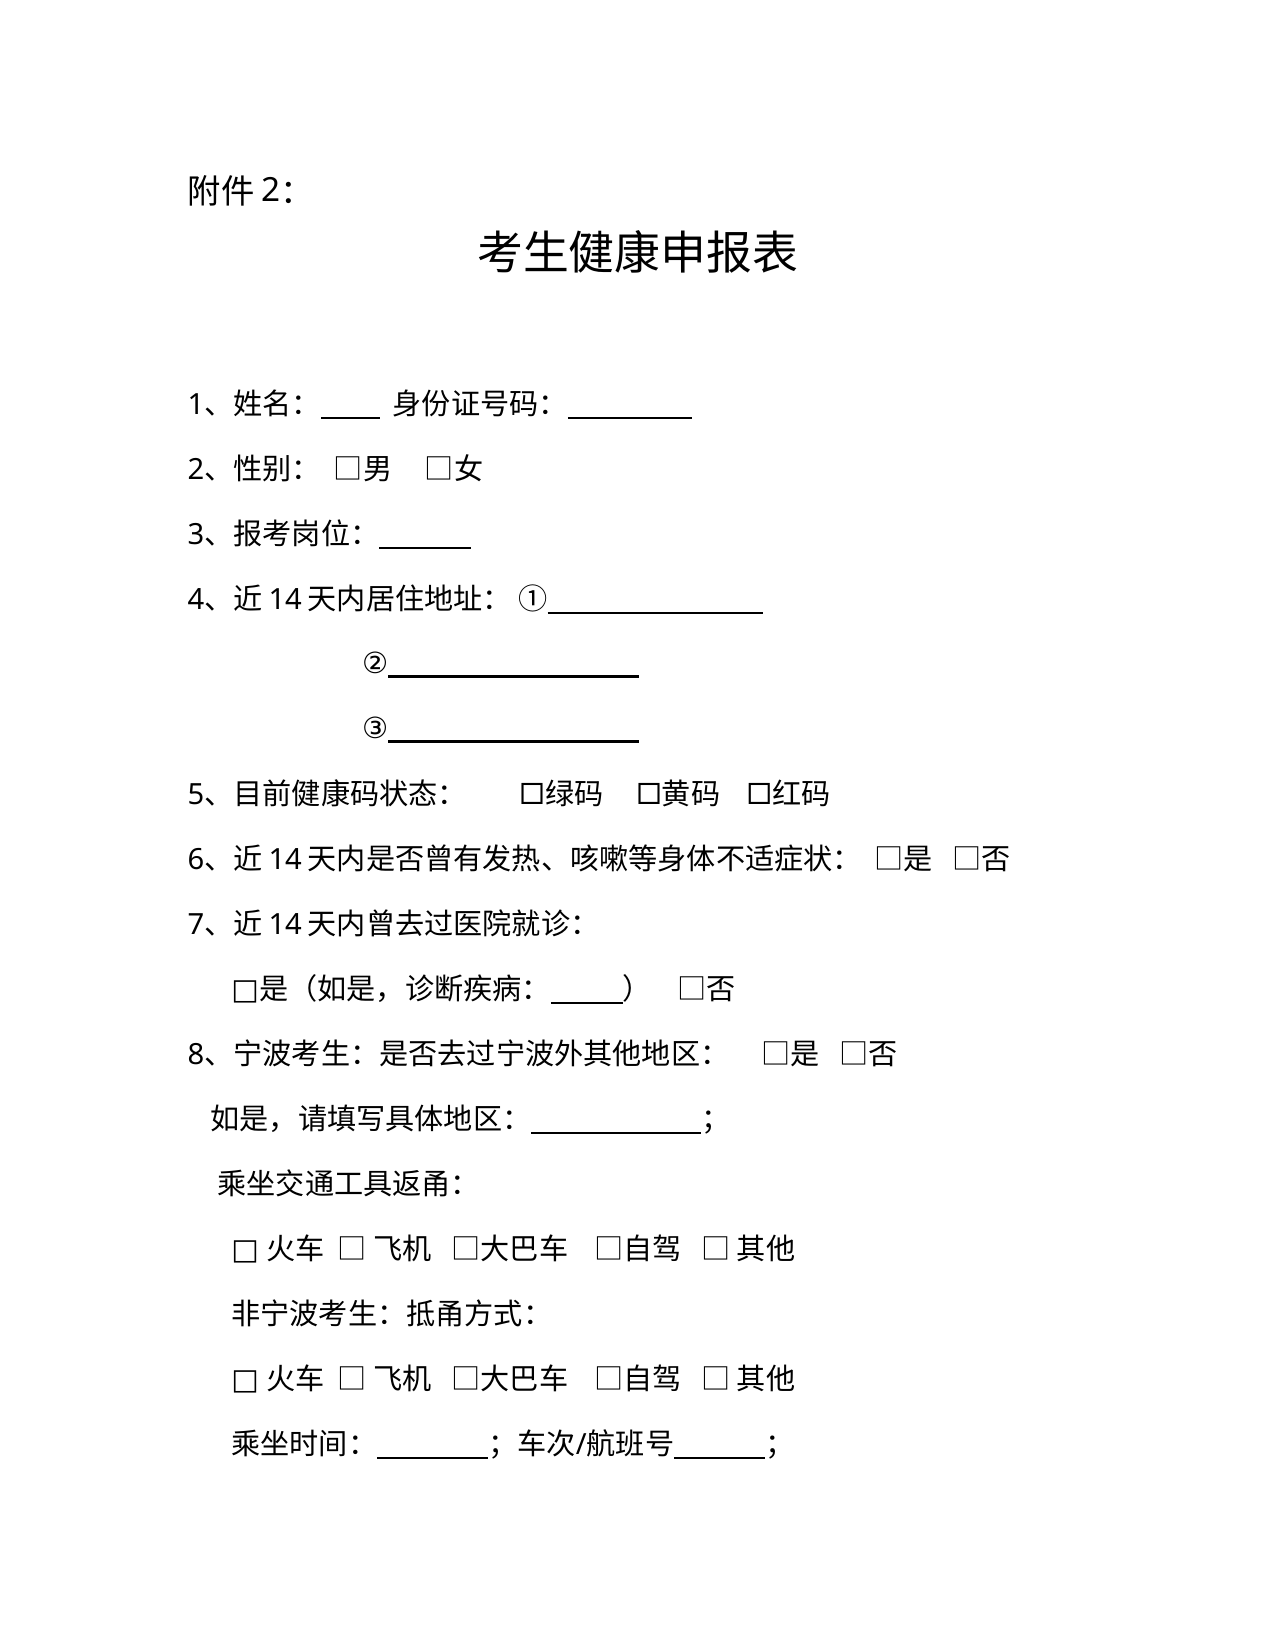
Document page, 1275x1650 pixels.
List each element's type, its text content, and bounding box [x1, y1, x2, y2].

text 如是，请填写具体地区： ； [187, 1084, 1087, 1149]
text 8、宁波考生：是否去过宁波外其他地区： □是 □否 [187, 1019, 1087, 1084]
text 非宁波考生：抵甬方式： [187, 1279, 1087, 1344]
text 3、报考岗位： [187, 499, 1087, 564]
text 5、目前健康码状态： 绿码 黄码 红码 [187, 759, 1087, 824]
text □ 火车 □ 飞机 □大巴车 □自驾 □ 其他 [187, 1344, 1087, 1409]
text ② [187, 629, 1087, 694]
text □ 火车 □ 飞机 □大巴车 □自驾 □ 其他 [187, 1214, 1087, 1279]
text 考生健康申报表 [187, 219, 1087, 279]
text 7、近14天内曾去过医院就诊： [187, 889, 1087, 954]
text 乘坐交通工具返甬： [187, 1149, 1087, 1214]
text 6、近14天内是否曾有发热、咳嗽等身体不适症状： □是 □否 [187, 824, 1087, 889]
text 4、近14天内居住地址： ① [187, 564, 1087, 629]
text 乘坐时间： ；车次/航班号 ； [187, 1409, 1087, 1474]
text 附件2： [187, 159, 1087, 219]
text □是（如是，诊断疾病： ） □否 [187, 954, 1087, 1019]
text 2、性别： □男 □女 [187, 434, 1087, 499]
text ③ [187, 694, 1087, 759]
text 1、姓名： 身份证号码： [187, 369, 1087, 434]
